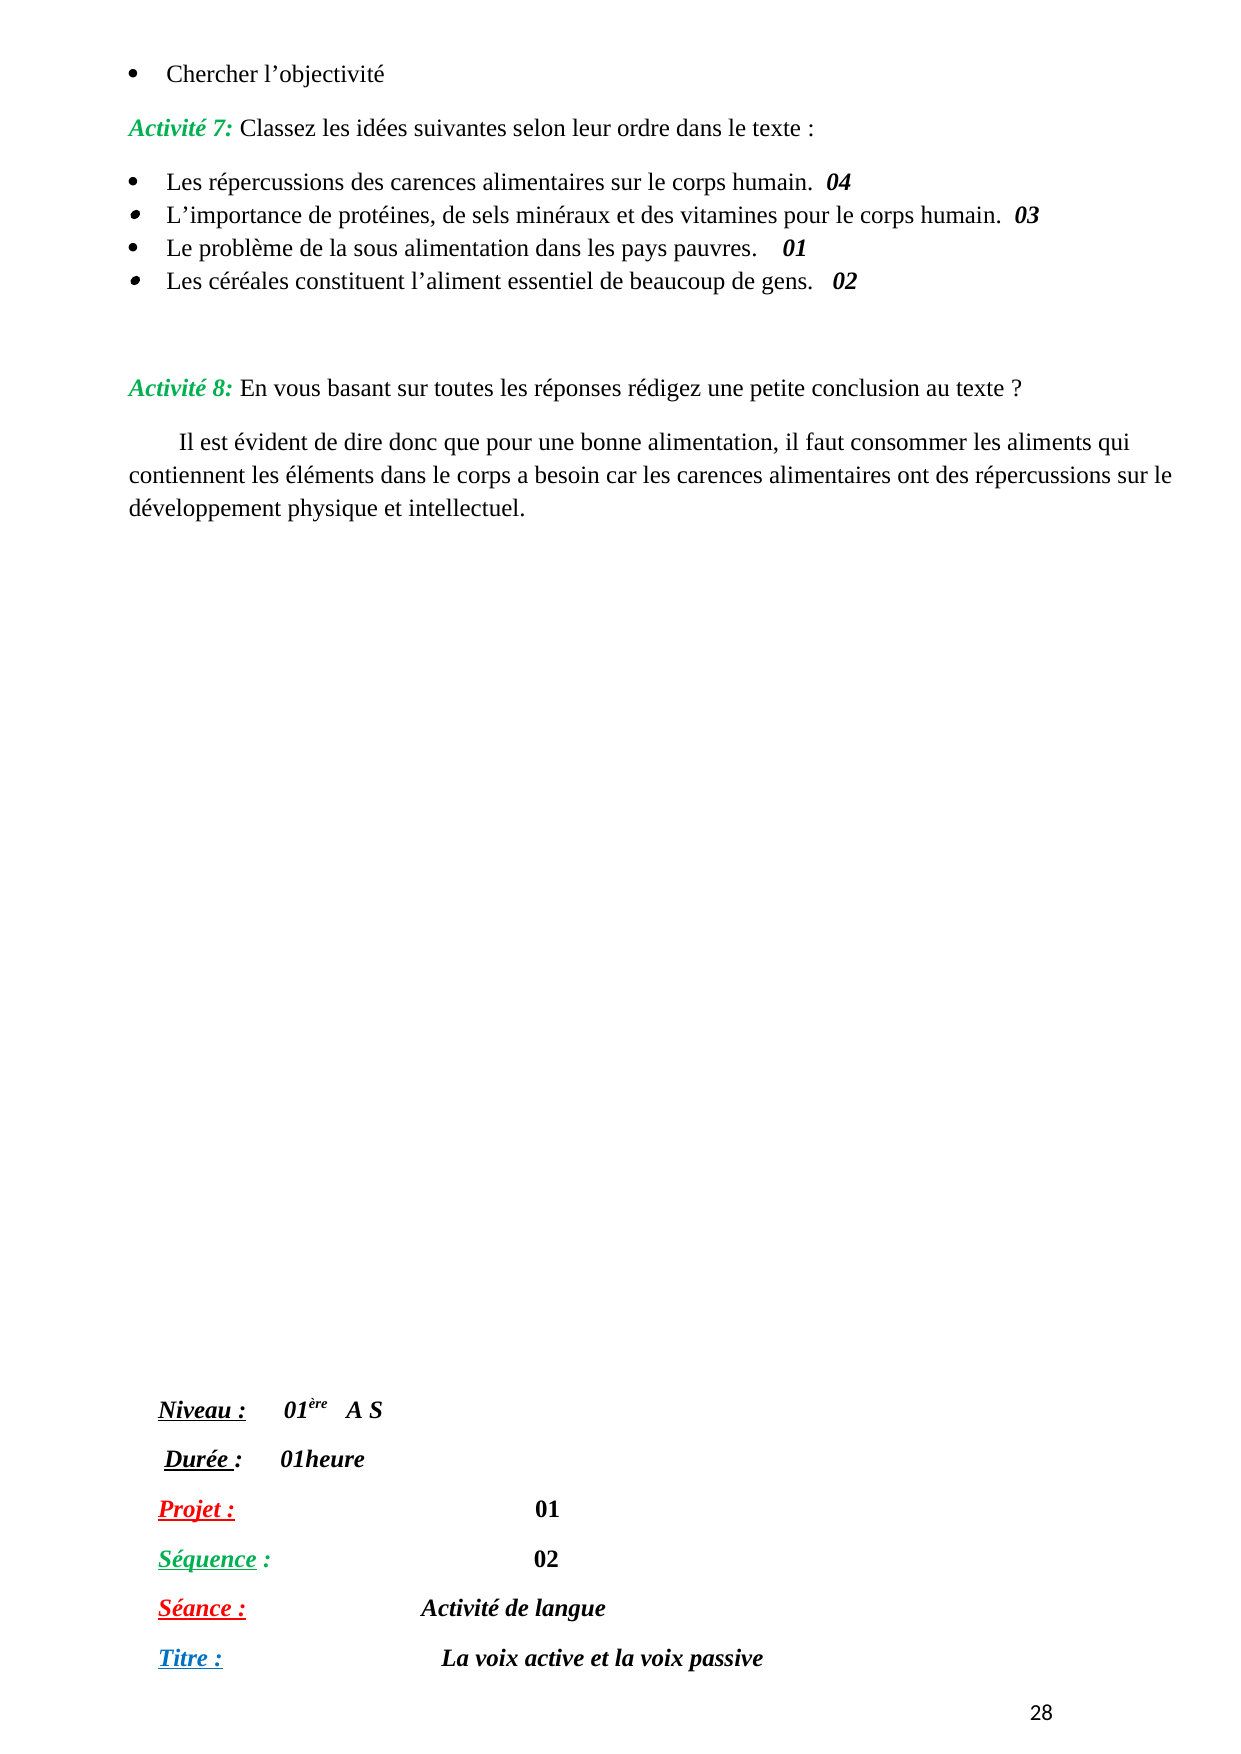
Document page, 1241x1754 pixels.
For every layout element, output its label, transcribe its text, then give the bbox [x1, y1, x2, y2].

text Activité 7: Classez les idées suivantes selon leur ordre dans le texte : [128, 113, 1177, 142]
list Les céréales constituent l’aliment essentiel de beaucoup de gens. 02 [128, 266, 1177, 295]
list Le problème de la sous alimentation dans les pays pauvres. 01 [128, 233, 1177, 262]
list Chercher l’objectivité [128, 59, 1177, 88]
list Les répercussions des carences alimentaires sur le corps humain. 04 [128, 167, 1177, 196]
text Séquence : 02 [158, 1544, 1162, 1572]
list L’importance de protéines, de sels minéraux et des vitamines pour le corps humain. 03 [128, 200, 1177, 229]
text Niveau : 01ère A S [158, 1395, 1162, 1424]
text Il est évident de dire donc que pour une bonne alimentation, il faut consommer les aliments qui contiennent les éléments dans le corps a besoin car les carences alimentaires ont des répercussions sur le développement physique et intellectuel. [128, 427, 1177, 521]
text Séance : Activité de langue [158, 1593, 1162, 1622]
text Activité 8: En vous basant sur toutes les réponses rédigez une petite conclusion au texte ? [128, 373, 1177, 402]
text Titre : La voix active et la voix passive [158, 1643, 1162, 1672]
text Durée : 01heure [158, 1444, 1162, 1473]
text Projet : 01 [158, 1494, 1162, 1523]
